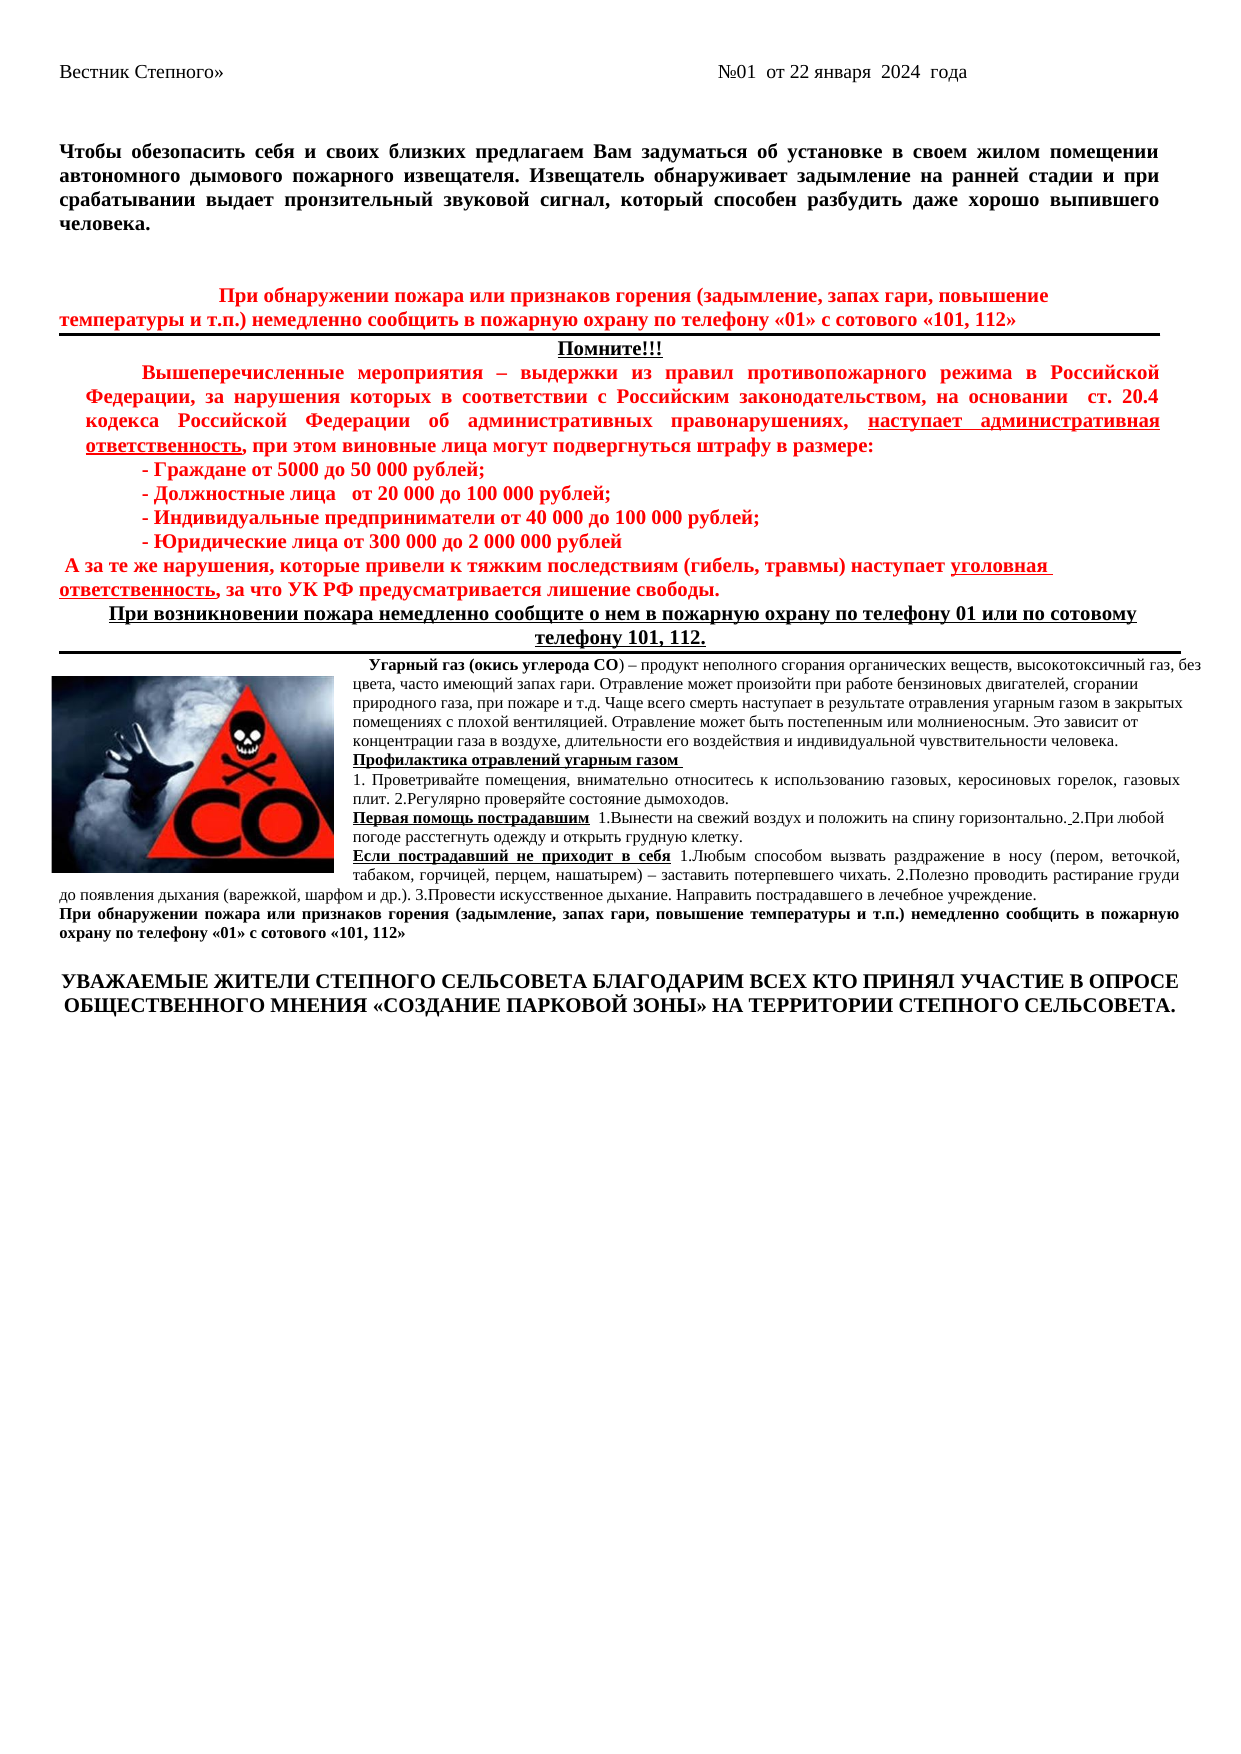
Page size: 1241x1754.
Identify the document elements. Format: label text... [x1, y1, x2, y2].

text При обнаружении пожара или признаков горения (задымление, запах гари, повышение температуры и т.п.) немедленно сообщить в пожарную охрану по телефону «01» с сотового «101, 112» [59, 283, 1160, 333]
text 1. Проветривайте помещения, внимательно относитесь к использованию газовых, керосиновых горелок, газовых плит. 2.Регулярно проверяйте состояние дымоходов. [334, 769, 1181, 808]
picture [51, 676, 334, 873]
text УВАЖАЕМЫЕ ЖИТЕЛИ СТЕПНОГО СЕЛЬСОВЕТА БЛАГОДАРИМ ВСЕХ КТО ПРИНЯЛ УЧАСТИЕ В ОПРОСЕ ОБЩЕСТВЕННОГО МНЕНИЯ «СОЗДАНИЕ ПАРКОВОЙ ЗОНЫ» НА ТЕРРИТОРИИ СТЕПНОГО СЕЛЬСОВЕТА. [59, 969, 1181, 1017]
text При возникновении пожара немедленно сообщите о нем в пожарную охрану по телефону 01 или по сотовому телефону 101, 112. [59, 601, 1181, 651]
text - Граждане от 5000 до 50 000 рублей; [85, 457, 1160, 481]
text Угарный газ (окись углерода СО) – продукт неполного сгорания органических веществ, высокотоксичный газ, без цвета, часто имеющий запах гари. Отравление может произойти при работе бензиновых двигателей, сгорании природного газа, при пожаре и т.д. Чаще всего смерть наступает в результате отравления угарным газом в закрытых помещениях с плохой вентиляцией. Отравление может быть постепенным или молниеносным. Это зависит от концентрации газа в воздухе, длительности его воздействия и индивидуальной чувствительности человека. [29, 654, 1211, 750]
text Если пострадавший не приходит в себя 1.Любым способом вызвать раздражение в носу (пером, веточкой, табаком, горчицей, перцем, нашатырем) – заставить потерпевшего чихать. 2.Полезно проводить растирание груди до появления дыхания (варежкой, шарфом и др.). 3.Провести искусственное дыхание. Направить пострадавшего в лечебное учреждение. [59, 846, 1181, 903]
text - Юридические лица от 300 000 до 2 000 000 рублей [85, 529, 1160, 553]
text Помните!!! [59, 336, 1160, 360]
text А за те же нарушения, которые привели к тяжким последствиям (гибель, травмы) наступает уголовная ответственность, за что УК РФ предусматривается лишение свободы. [59, 553, 1181, 601]
text Вышеперечисленные мероприятия – выдержки из правил противопожарного режима в Российской Федерации, за нарушения которых в соответствии с Российским законодательством, на основании ст. 20.4 кодекса Российской Федерации об административных правонарушениях, наступает административная ответственность, при этом виновные лица могут подвергнуться штрафу в размере: [85, 360, 1160, 457]
text Профилактика отравлений угарным газом [334, 750, 1181, 769]
text - Индивидуальные предприниматели от 40 000 до 100 000 рублей; [85, 505, 1160, 529]
text Чтобы обезопасить себя и своих близких предлагаем Вам задуматься об установке в своем жилом помещении автономного дымового пожарного извещателя. Извещатель обнаруживает задымление на ранней стадии и при срабатывании выдает пронзительный звуковой сигнал, который способен разбудить даже хорошо выпившего человека. [59, 138, 1160, 235]
text - Должностные лица от 20 000 до 100 000 рублей; [85, 481, 1160, 505]
text При обнаружении пожара или признаков горения (задымление, запах гари, повышение температуры и т.п.) немедленно сообщить в пожарную охрану по телефону «01» с сотового «101, 112» [59, 903, 1181, 942]
text Первая помощь пострадавшим 1.Вынести на свежий воздух и положить на спину горизонтально. 2.При любой погоде расстегнуть одежду и открыть грудную клетку. [334, 808, 1181, 846]
